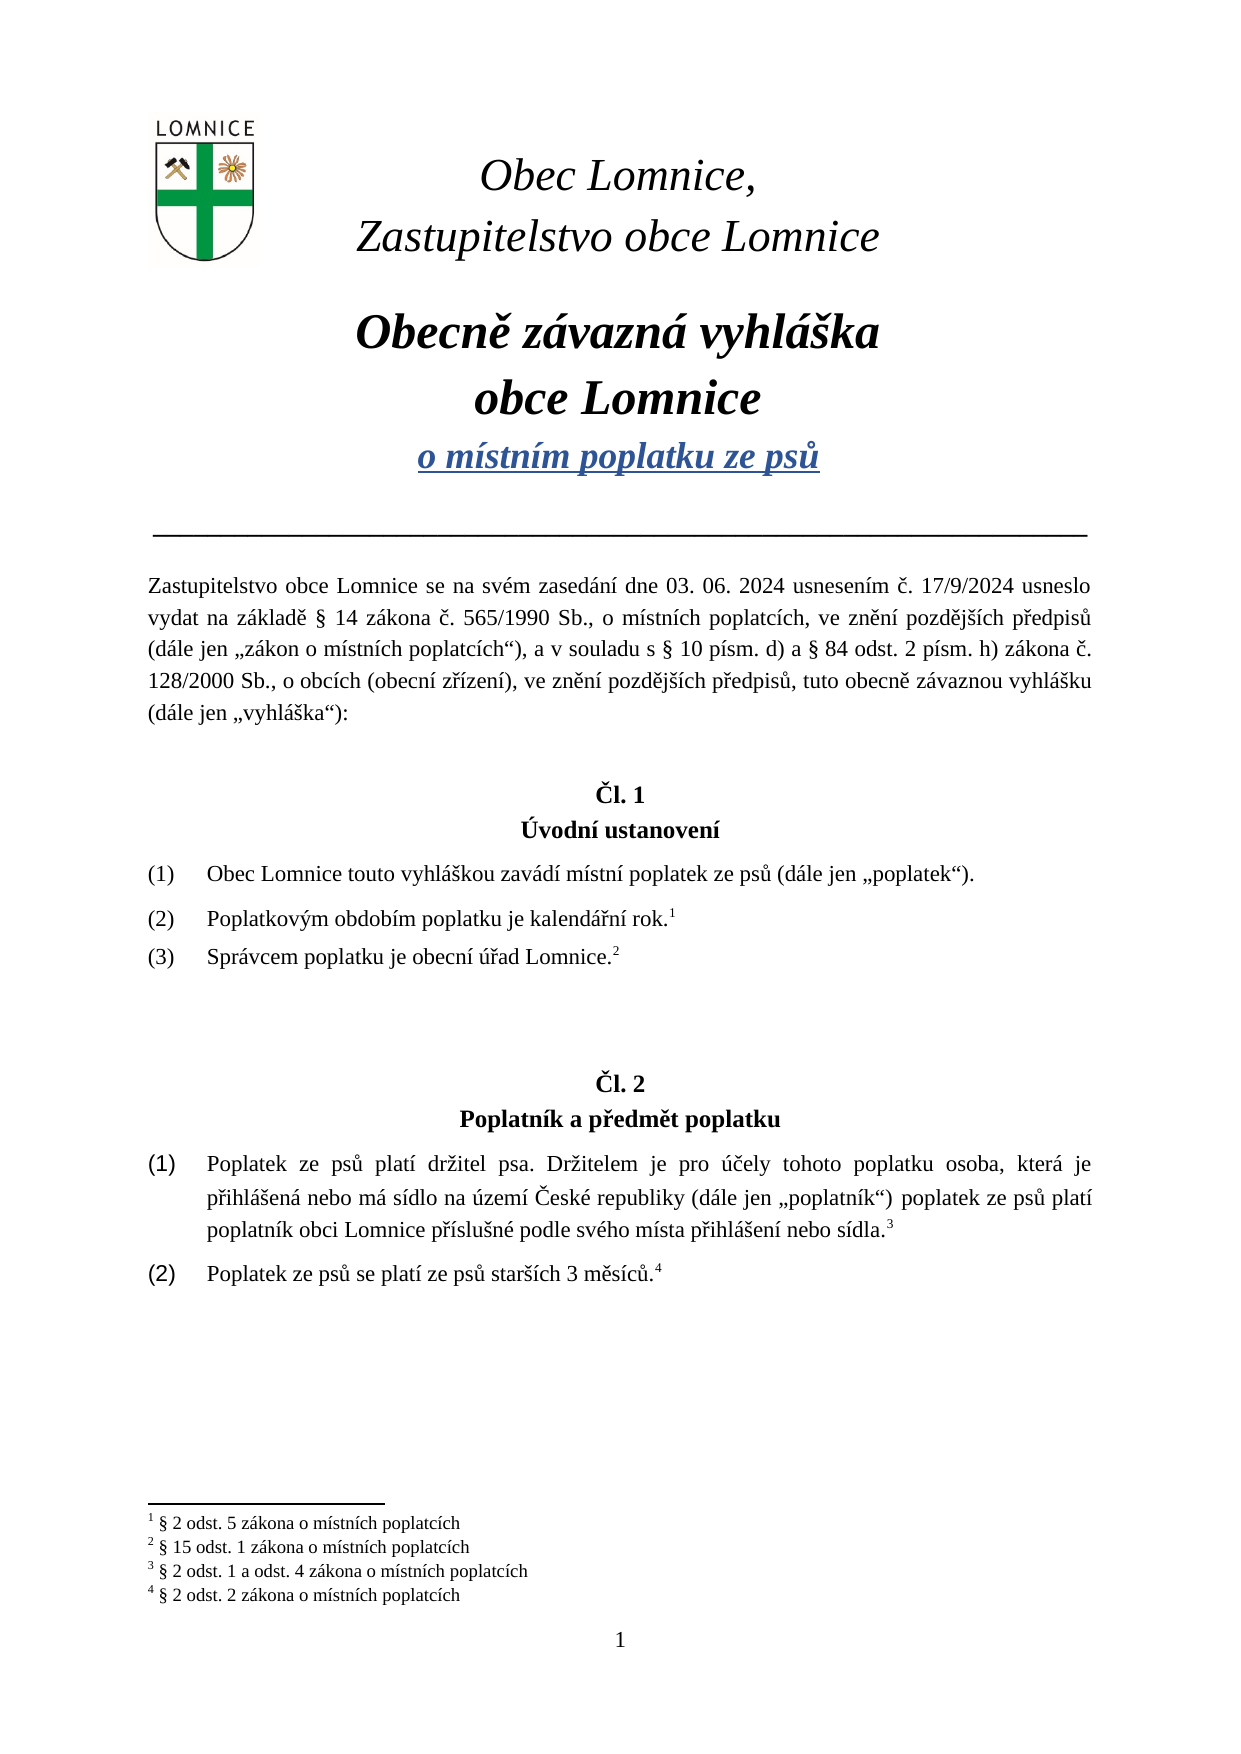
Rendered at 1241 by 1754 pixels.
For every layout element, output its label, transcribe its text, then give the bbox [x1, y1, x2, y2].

list Poplatek ze psů platí držitel psa. Držitelem je pro účely tohoto poplatku osoba, která je přihlášená nebo má sídlo na území České republiky (dále jen „poplatník“) poplatek ze psů platí poplatník obci Lomnice příslušné podle svého místa přihlášení nebo sídla. [148, 1149, 1093, 1242]
list Obec Lomnice touto vyhláškou zavádí místní poplatek ze psů (dále jen „poplatek“). [148, 861, 1093, 887]
text Zastupitelstvo obce Lomnice se na svém zasedání dne 03. 06. 2024 usnesením č. 17/9/2024 usneslo vydat na základě § 14 zákona č. 565/1990 Sb., o místních poplatcích, ve znění pozdějších předpisů (dále jen „zákon o místních poplatcích“), a v souladu s § 10 písm. d) a § 84 odst. 2 písm. h) zákona č. 128/2000 Sb., o obcích (obecní zřízení), ve znění pozdějších předpisů, tuto obecně závaznou vyhlášku (dále jen „vyhláška“): [148, 572, 1093, 725]
text _____________________________________________________________________ [148, 508, 1093, 539]
text Obec Lomnice, [148, 148, 1093, 200]
list Poplatek ze psů se platí ze psů starších 3 měsíců. [148, 1260, 1093, 1286]
text Čl. 2 [148, 1069, 1093, 1098]
text Poplatník a předmět poplatku [148, 1104, 1093, 1133]
text Zastupitelstvo obce Lomnice [148, 208, 1093, 261]
text o místním poplatku ze psů [148, 434, 1093, 477]
list Poplatkovým obdobím poplatku je kalendářní rok. [148, 904, 1093, 931]
text Obecně závazná vyhláška [148, 302, 1093, 359]
picture [147, 111, 260, 268]
list Správcem poplatku je obecní úřad Lomnice. [148, 943, 1093, 970]
text Čl. 1 [148, 780, 1093, 809]
text Úvodní ustanovení [148, 815, 1093, 844]
text obce Lomnice [148, 368, 1093, 425]
